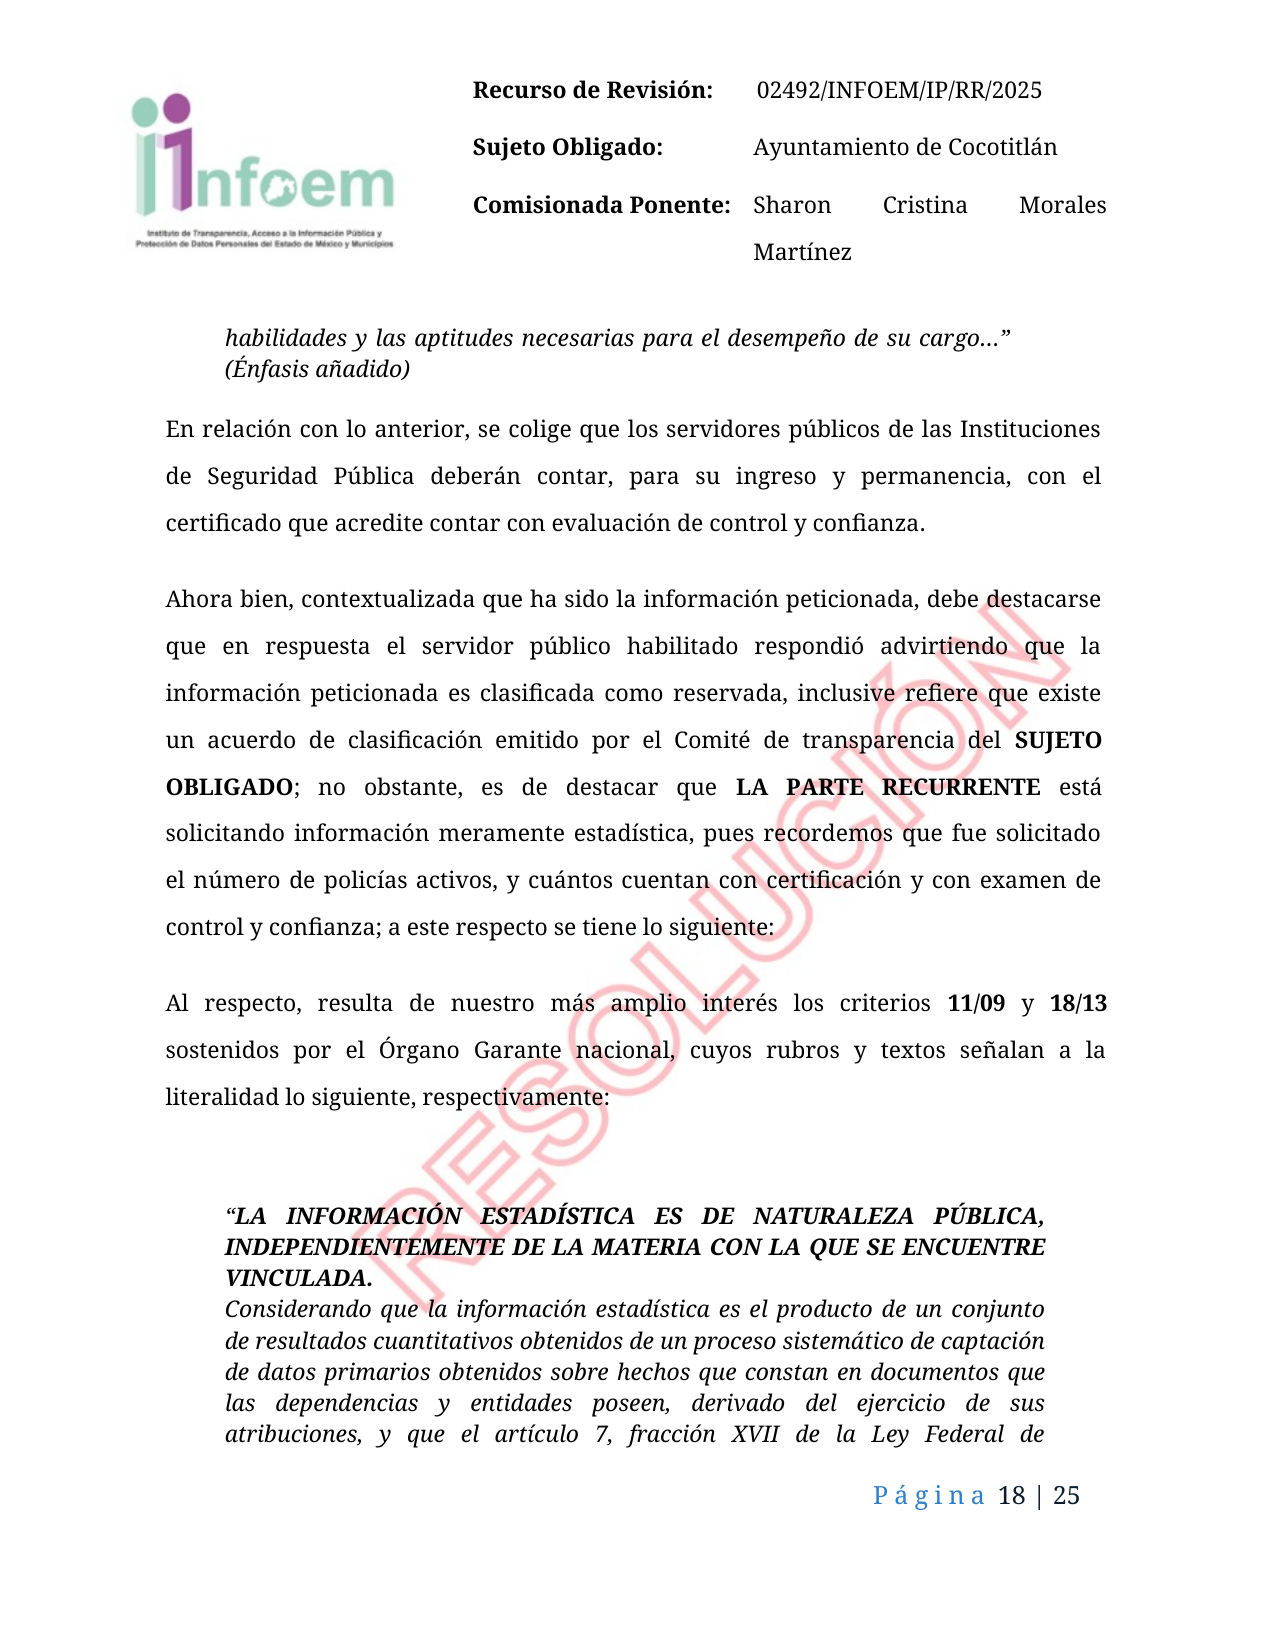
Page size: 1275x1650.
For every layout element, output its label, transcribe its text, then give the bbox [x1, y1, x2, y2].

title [224, 1293, 1048, 1449]
picture [2, 29, 1275, 1650]
text Ahora bien, contextualizada que ha sido la información peticionada, debe destacarse que en respuesta el servidor público habilitado respondió advirtiendo que la información peticionada es clasificada como reservada, inclusive refiere que existe un acuerdo de clasificación emitido por el Comité de transparencia del SUJETO OBLIGADO; no obstante, es de destacar que LA PARTE RECURRENTE está solicitando información meramente estadística, pues recordemos que fue solicitado el número de policías activos, y cuántos cuentan con certificación y con examen de control y confianza; a este respecto se tiene lo siguiente: [165, 583, 1102, 942]
title “LA INFORMACIÓN ESTADÍSTICA ES DE NATURALEZA PÚBLICA, INDEPENDIENTEMENTE DE LA MATERIA CON LA QUE SE ENCUENTRE VINCULADA. [224, 1199, 1048, 1293]
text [224, 321, 1013, 384]
text En relación con lo anterior, se colige que los servidores públicos de las Instituciones de Seguridad Pública deberán contar, para su ingreso y permanencia, con el certificado que acredite contar con evaluación de control y confianza. [165, 413, 1102, 538]
text Al respecto, resulta de nuestro más amplio interés los criterios 11/09 y 18/13 sostenidos por el Órgano Garante nacional, cuyos rubros y textos señalan a la literalidad lo siguiente, respectivamente: [165, 987, 1107, 1112]
